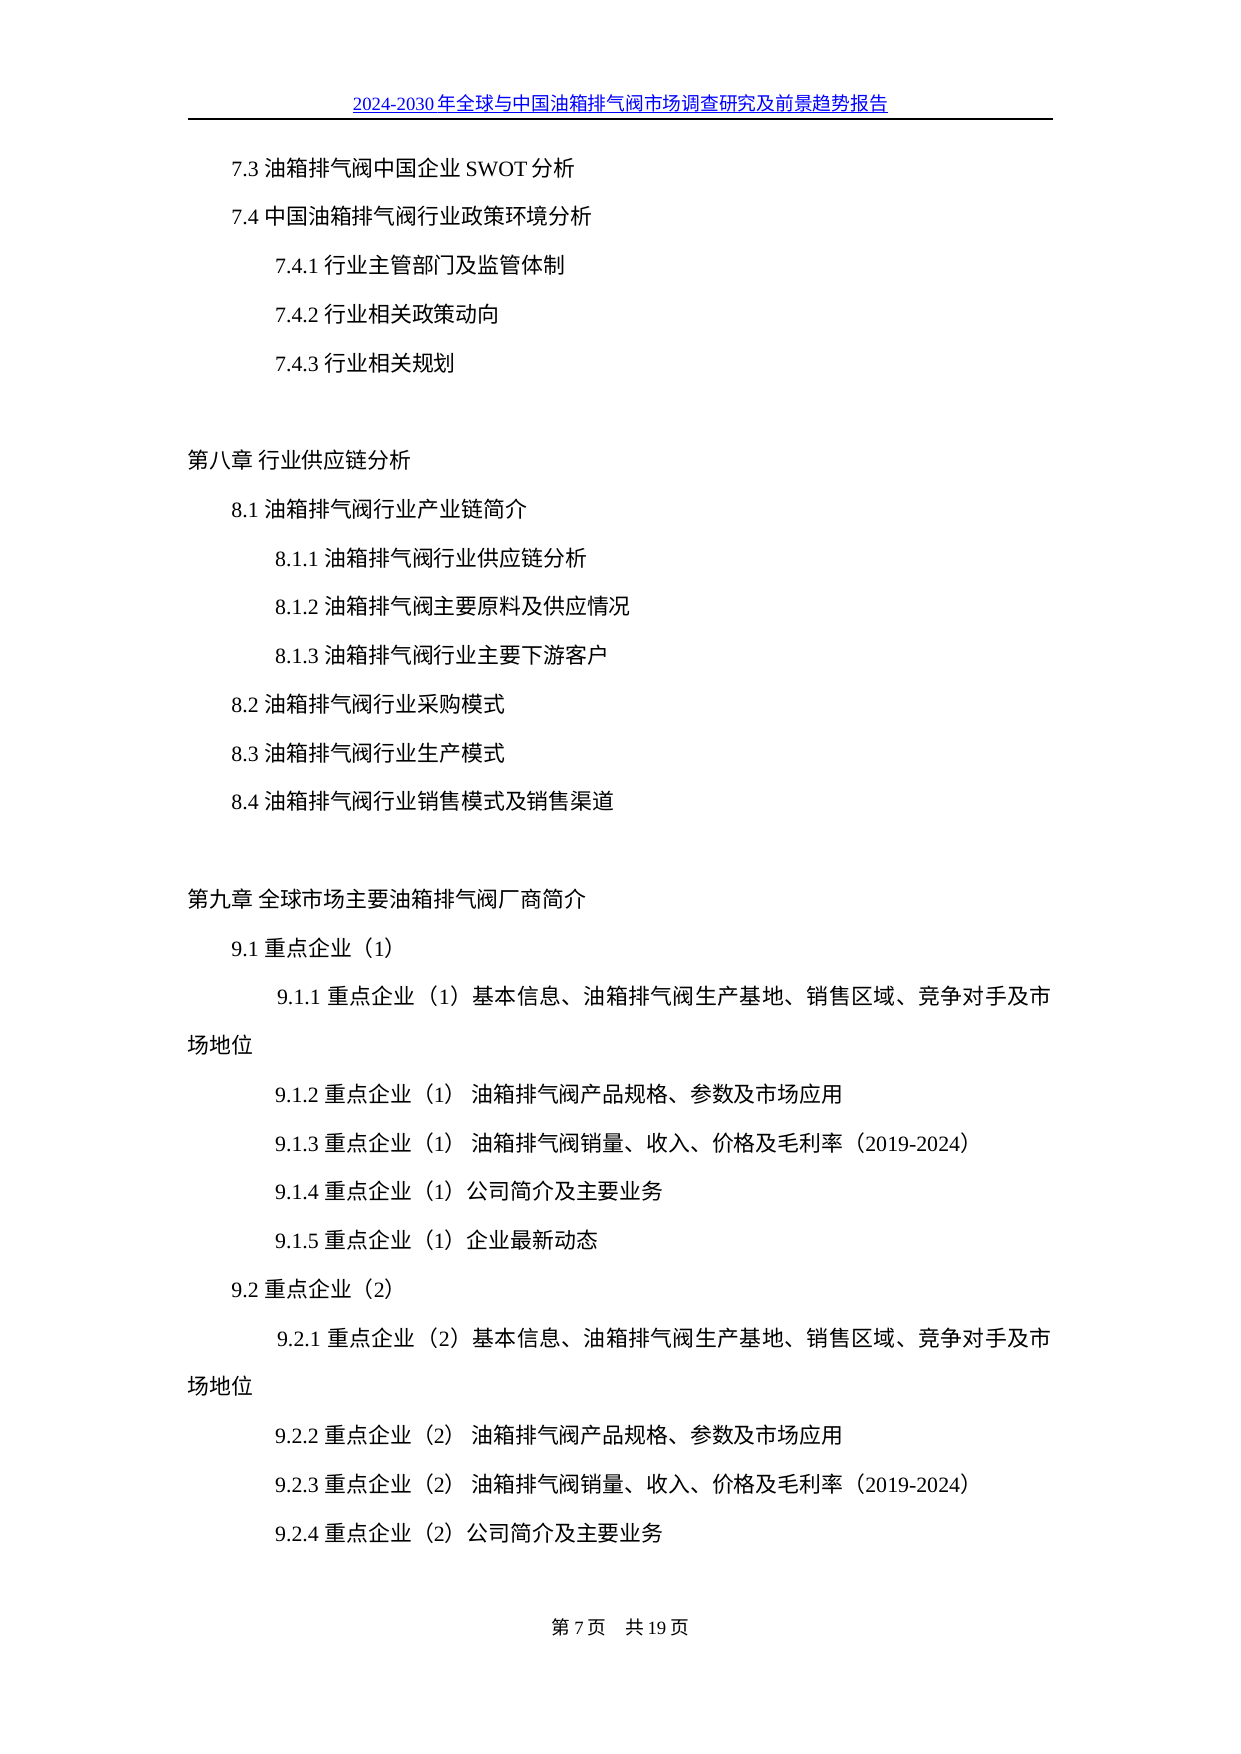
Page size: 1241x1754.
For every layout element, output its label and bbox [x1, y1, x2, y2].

text [187, 150, 1053, 1548]
